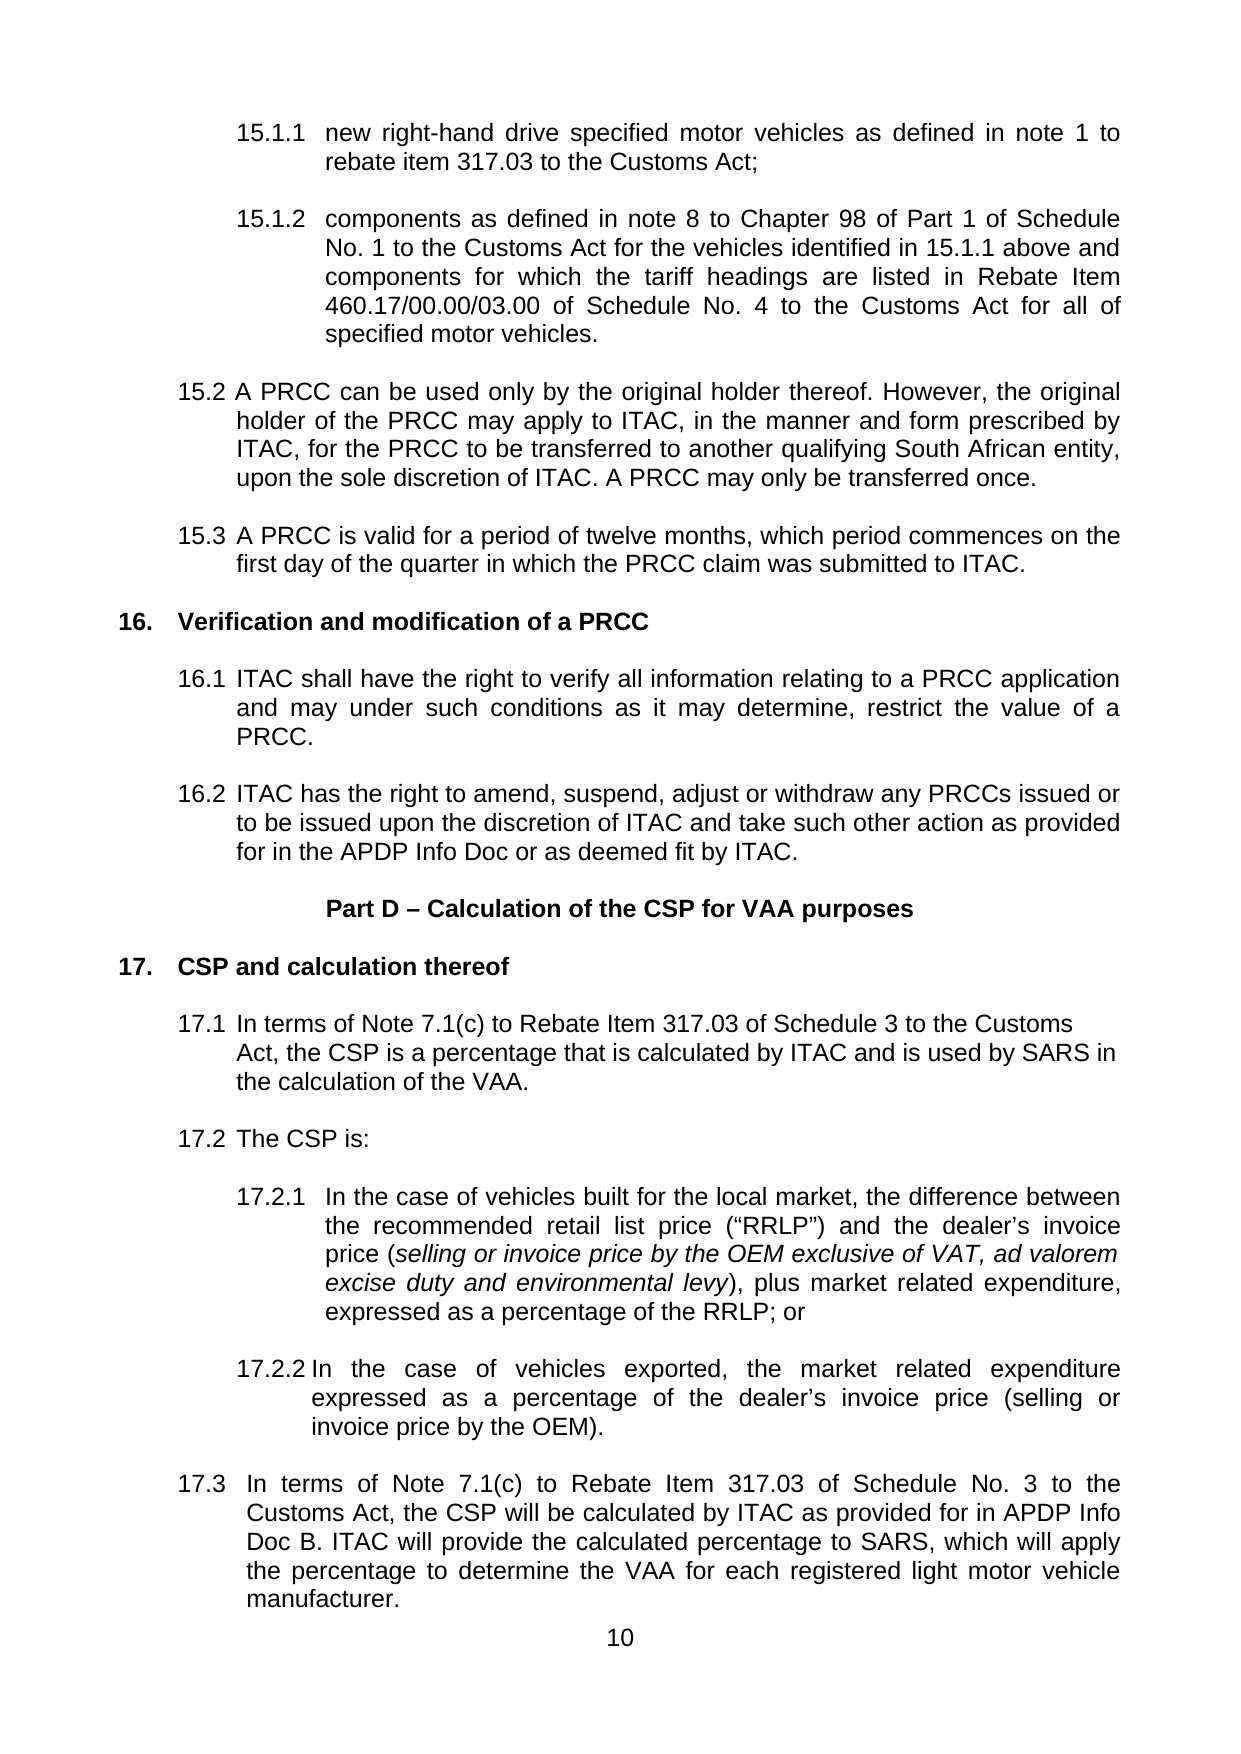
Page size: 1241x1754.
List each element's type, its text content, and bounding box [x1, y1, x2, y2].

list CSP and calculation thereof [118, 952, 1122, 981]
list 15.1.1 new right-hand drive specified motor vehicles as defined in note 1 to rebate item 317.03 to the Customs Act; [236, 118, 1122, 176]
text 17.2.1 In the case of vehicles built for the local market, the difference between the recommended retail list price (“RRLP”) and the dealer’s invoice price (selling or invoice price by the OEM exclusive of VAT, ad valorem excise duty and environmental levy), plus market related expenditure, expressed as a percentage of the RRLP; or [236, 1182, 1122, 1326]
text Part D – Calculation of the CSP for VAA purposes [118, 894, 1122, 923]
list Verification and modification of a PRCC [118, 607, 1122, 636]
list In the case of vehicles exported, the market related expenditure expressed as a percentage of the dealer’s invoice price (selling or invoice price by the OEM). [236, 1354, 1122, 1441]
text 16.2 ITAC has the right to amend, suspend, adjust or withdraw any PRCCs issued or to be issued upon the discretion of ITAC and take such other action as provided for in the APDP Info Doc or as deemed fit by ITAC. [177, 779, 1122, 866]
list In terms of Note 7.1(c) to Rebate Item 317.03 of Schedule No. 3 to the Customs Act, the CSP will be calculated by ITAC as provided for in APDP Info Doc B. ITAC will provide the calculated percentage to SARS, which will apply the percentage to determine the VAA for each registered light motor vehicle manufacturer. [177, 1469, 1122, 1613]
text 16.1 ITAC shall have the right to verify all information relating to a PRCC application and may under such conditions as it may determine, restrict the value of a PRCC. [177, 664, 1122, 751]
list In terms of Note 7.1(c) to Rebate Item 317.03 of Schedule 3 to the Customs Act, the CSP is a percentage that is calculated by ITAC and is used by SARS in the calculation of the VAA. [177, 1009, 1122, 1096]
text 15.3 A PRCC is valid for a period of twelve months, which period commences on the first day of the quarter in which the PRCC claim was submitted to ITAC. [177, 521, 1122, 578]
text 15.2 A PRCC can be used only by the original holder thereof. However, the original holder of the PRCC may apply to ITAC, in the manner and form prescribed by ITAC, for the PRCC to be transferred to another qualifying South African entity, upon the sole discretion of ITAC. A PRCC may only be transferred once. [177, 377, 1122, 492]
text 17.2 The CSP is: [177, 1124, 1122, 1153]
list 15.1.2 components as defined in note 8 to Chapter 98 of Part 1 of Schedule No. 1 to the Customs Act for the vehicles identified in 15.1.1 above and components for which the tariff headings are listed in Rebate Item 460.17/00.00/03.00 of Schedule No. 4 to the Customs Act for all of specified motor vehicles. [236, 204, 1122, 348]
